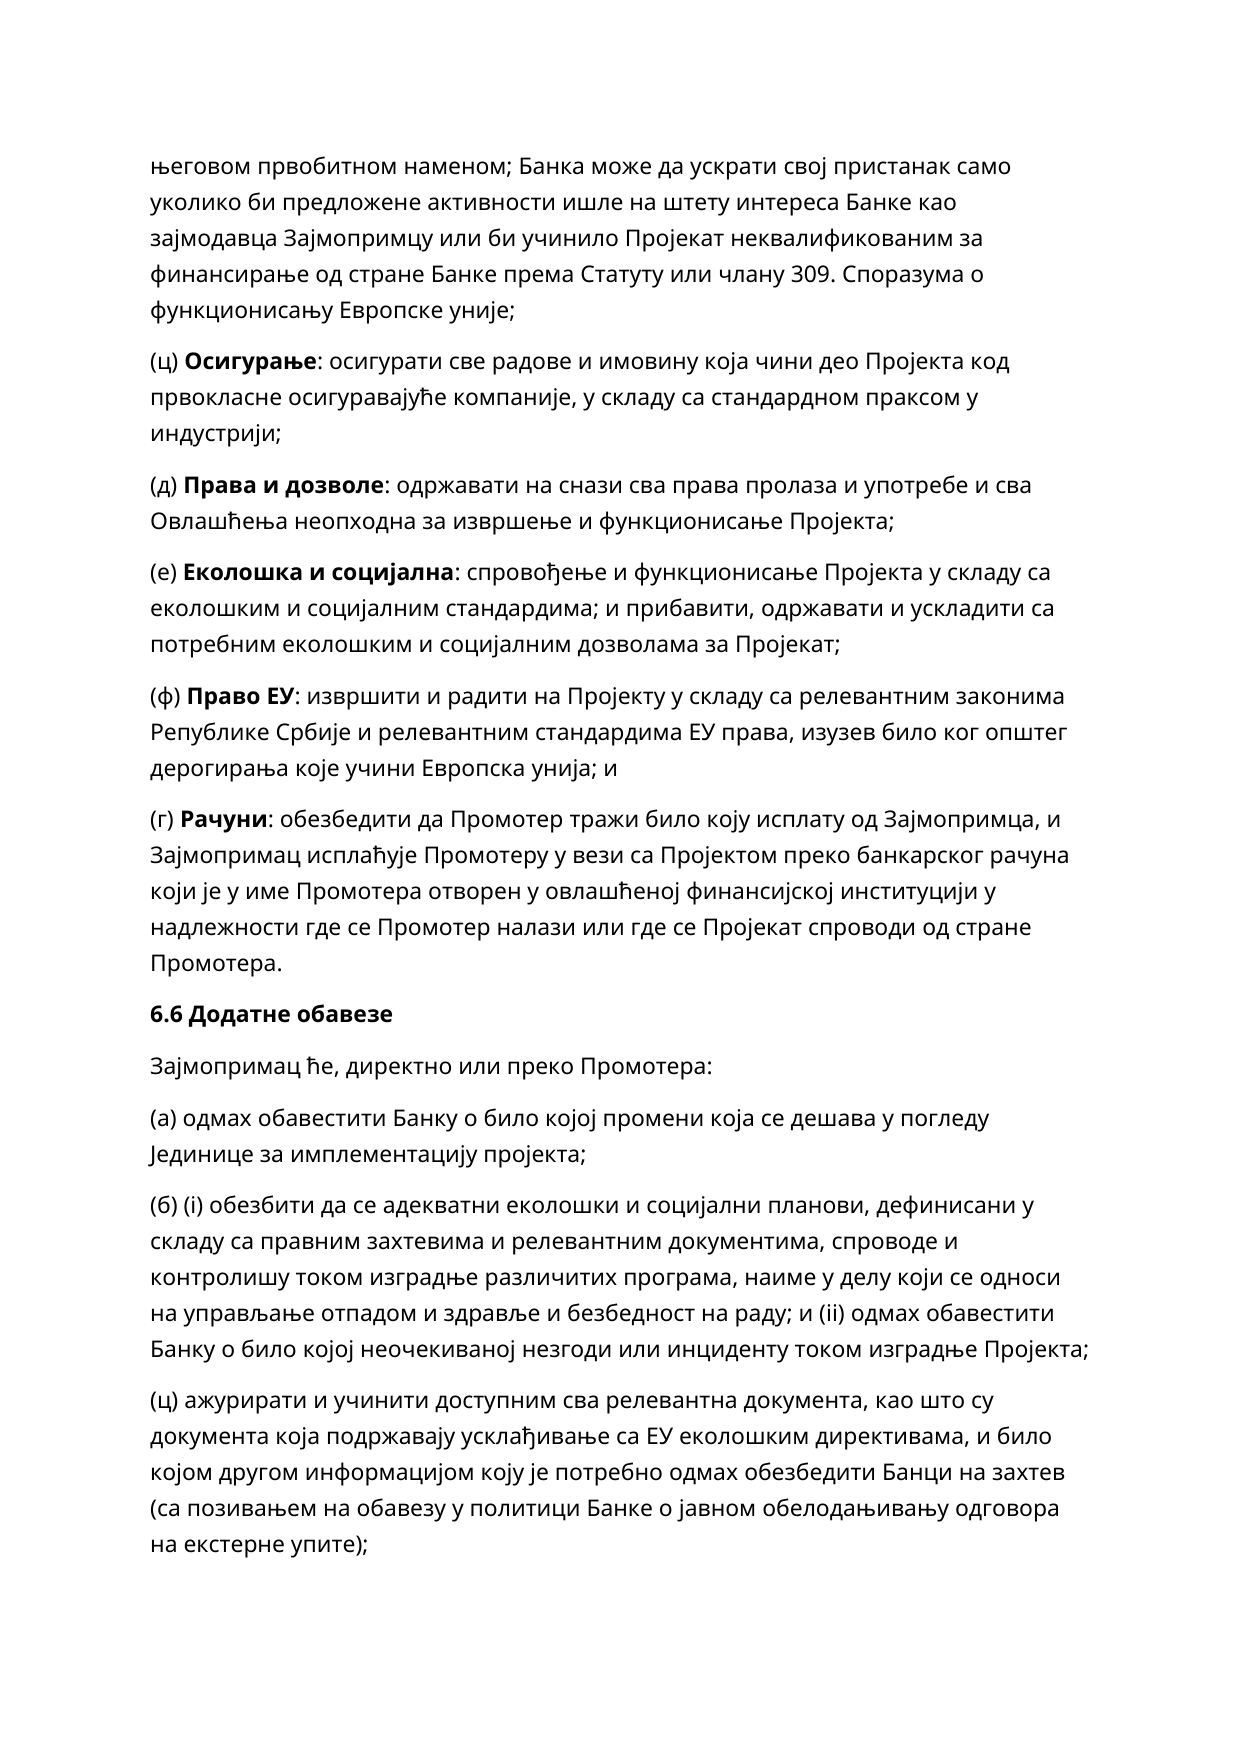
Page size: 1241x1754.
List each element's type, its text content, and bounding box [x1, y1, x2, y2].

text (ц) ажурирати и учинити доступним сва релевантна документа, као што су документа која подржавају усклађивање са ЕУ еколошким директивама, и било којом другом информацијом коју је потребно одмах обезбедити Банци на захтев (са позивањем на обавезу у политици Банке о јавном обелодањивању одговорa на екстернe упите); [150, 1384, 1090, 1559]
text (г) Рачуни: обезбедити да Промотер тражи било коју исплату од Зајмопримца, и Зајмопримац исплаћује Промотеру у вези са Пројектом преко банкарског рачуна који је у име Промотера отворен у овлашћеној финансијској институцији у надлежности где се Промотер налази или где се Пројекат спроводи од стране Промотера. [150, 803, 1090, 978]
text 6.6 Додатне обавезе [150, 998, 1090, 1030]
text (ф) Право ЕУ: извршити и радити на Пројекту у складу са релевантним законима Републике Србије и релевантним стандардима ЕУ права, изузев било ког општег дерогирања које учини Европска унија; и [150, 680, 1090, 783]
text (ц) Осигурање: осигурати све радове и имовину која чини део Пројекта код првокласне осигуравајуће компаније, у складу са стандардном праксом у индустрији; [150, 345, 1090, 448]
text (а) одмах обавестити Банку о било којој промени која се дешава у погледу Јединице за имплементацију пројекта; [150, 1102, 1090, 1169]
text Зајмопримац ће, директно или преко Промотера: [150, 1050, 1090, 1081]
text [150, 150, 1090, 325]
text (е) Еколошка и социјална: спровођење и функционисање Пројекта у складу са еколошким и социјалним стандардима; и прибавити, одржавати и ускладити са потребним еколошким и социјалним дозволама за Пројекат; [150, 556, 1090, 659]
text (д) Права и дозволе: одржавати на снази сва права пролаза и употребе и сва Овлашћења неопходна за извршење и функционисање Пројекта; [150, 469, 1090, 536]
text (б) (i) обезбити да се адекватни еколошки и социјални планови, дефинисани у складу са правним захтевима и релевантним документима, спроводе и контролишу током изградње различитих програма, наиме у делу који се односи на управљање отпадом и здравље и безбедност на раду; и (ii) одмах обавестити Банку о било којoj неочекиваноj незгоди или инциденту током изградње Пројекта; [150, 1189, 1090, 1364]
